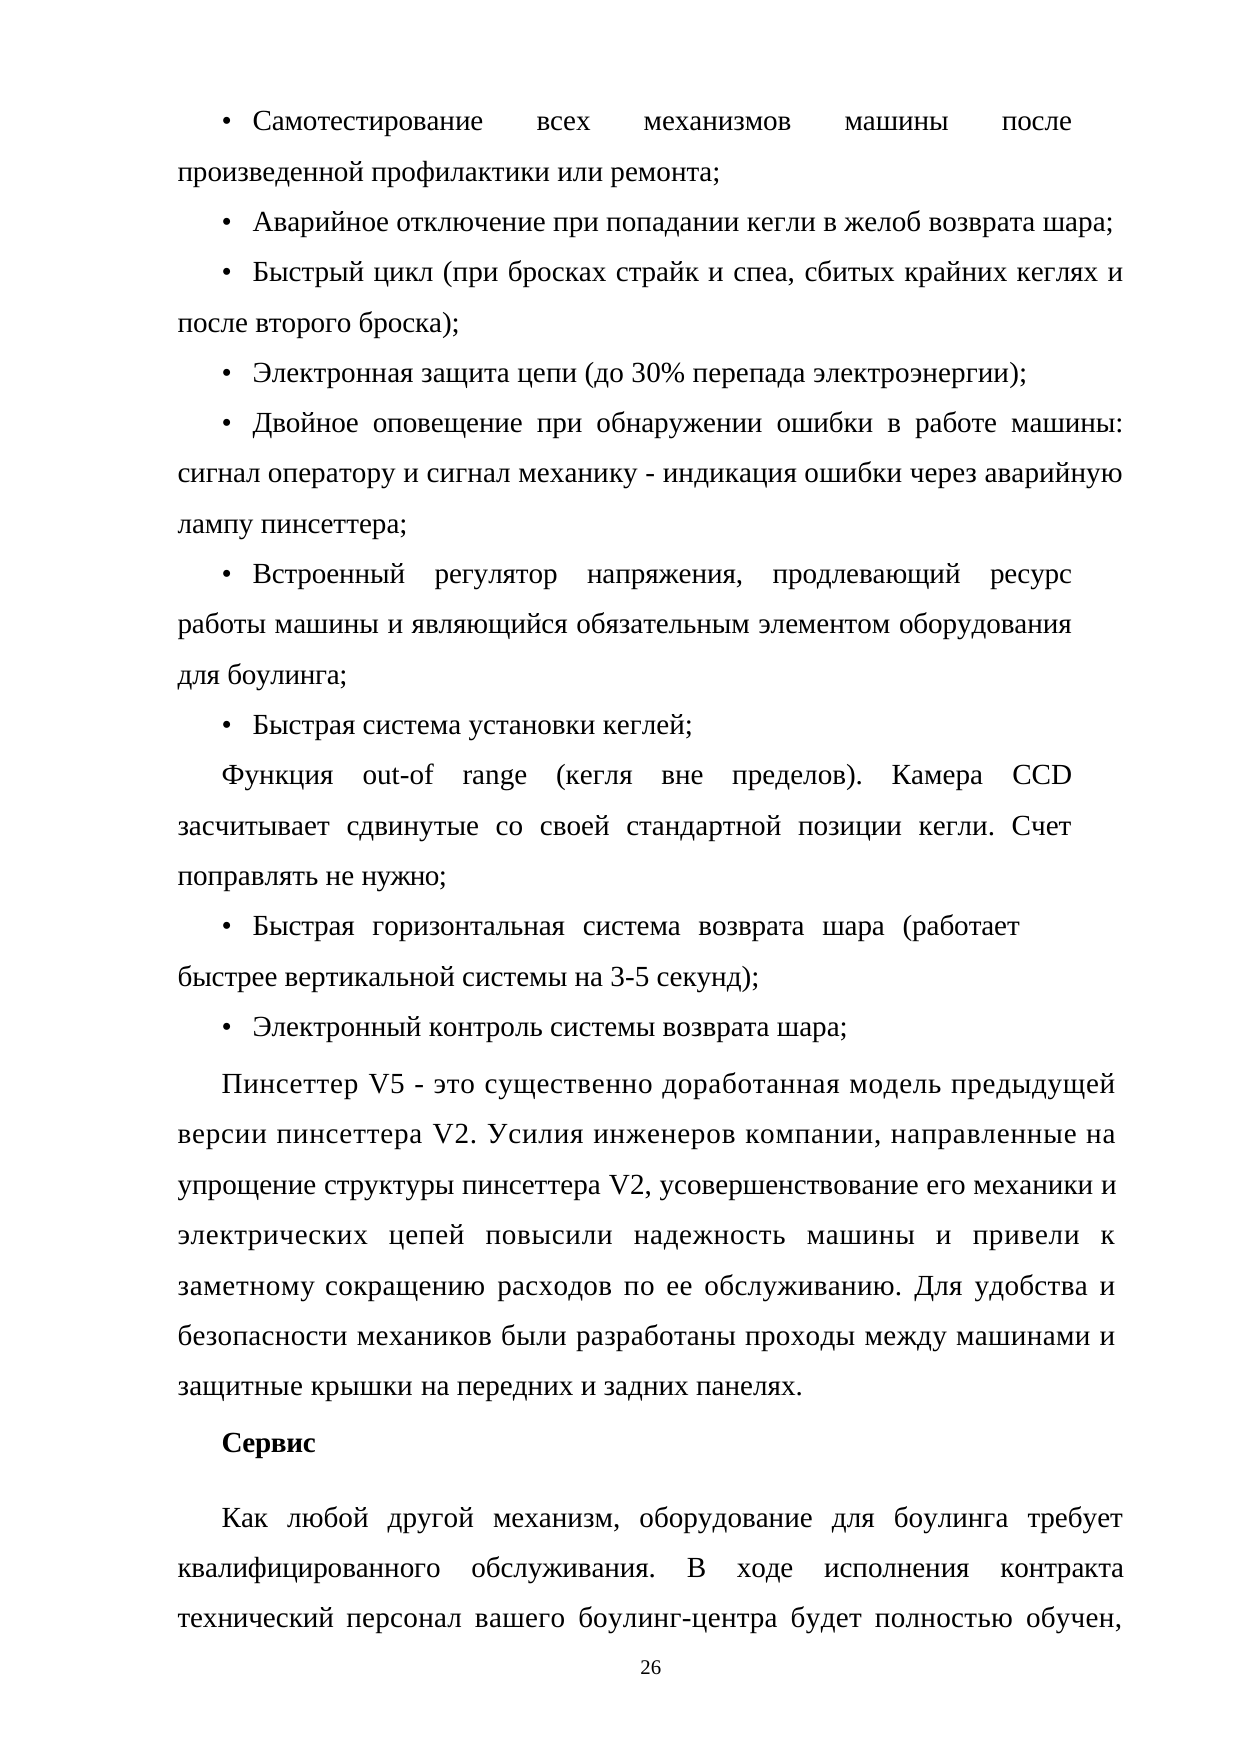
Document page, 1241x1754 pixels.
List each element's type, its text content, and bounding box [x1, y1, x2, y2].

list Аварийное отключение при попадании кегли в желоб возврата шара; [177, 204, 1124, 238]
list Двойное оповещение при обнаружении ошибки в работе машины: сигнал оператору и сигнал механику - индикация ошибки через аварийную лампу пинсеттера; [177, 405, 1124, 539]
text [177, 1500, 1124, 1634]
list Быстрая горизонтальная система возврата шара (работает быстрее вертикальной системы на 3-5 секунд); [177, 908, 1020, 992]
text Сервис [177, 1426, 1117, 1459]
list Быстрый цикл (при бросках страйк и спеа, сбитых крайних кеглях и после второго броска); [177, 254, 1124, 338]
text Функция out-of range (кегля вне пределов). Камера CCD засчитывает сдвинутые со своей стандартной позиции кегли. Счет поправлять не нужно; [177, 757, 1072, 892]
list Самотестирование всех механизмов машины после произведенной профилактики или ремонта; [177, 103, 1072, 187]
list Электронная защита цепи (до 30% перепада электроэнергии); [177, 355, 1124, 388]
list Электронный контроль системы возврата шара; [177, 1009, 1124, 1043]
list Встроенный регулятор напряжения, продлевающий ресурс работы машины и являющийся обязательным элементом оборудования для боулинга; [177, 556, 1072, 690]
text Пинсеттер V5 - это существенно доработанная модель предыдущей версии пинсеттера V2. Усилия инженеров компании, направленные на упрощение структуры пинсеттера V2, усовершенствование его механики и электрических цепей повысили надежность машины и привели к заметному сокращению расходов по ее обслуживанию. Для удобства и безопасности механиков были разработаны проходы между машинами и защитные крышки на передних и задних панелях. [177, 1066, 1117, 1402]
list Быстрая система установки кеглей; [177, 707, 1124, 741]
